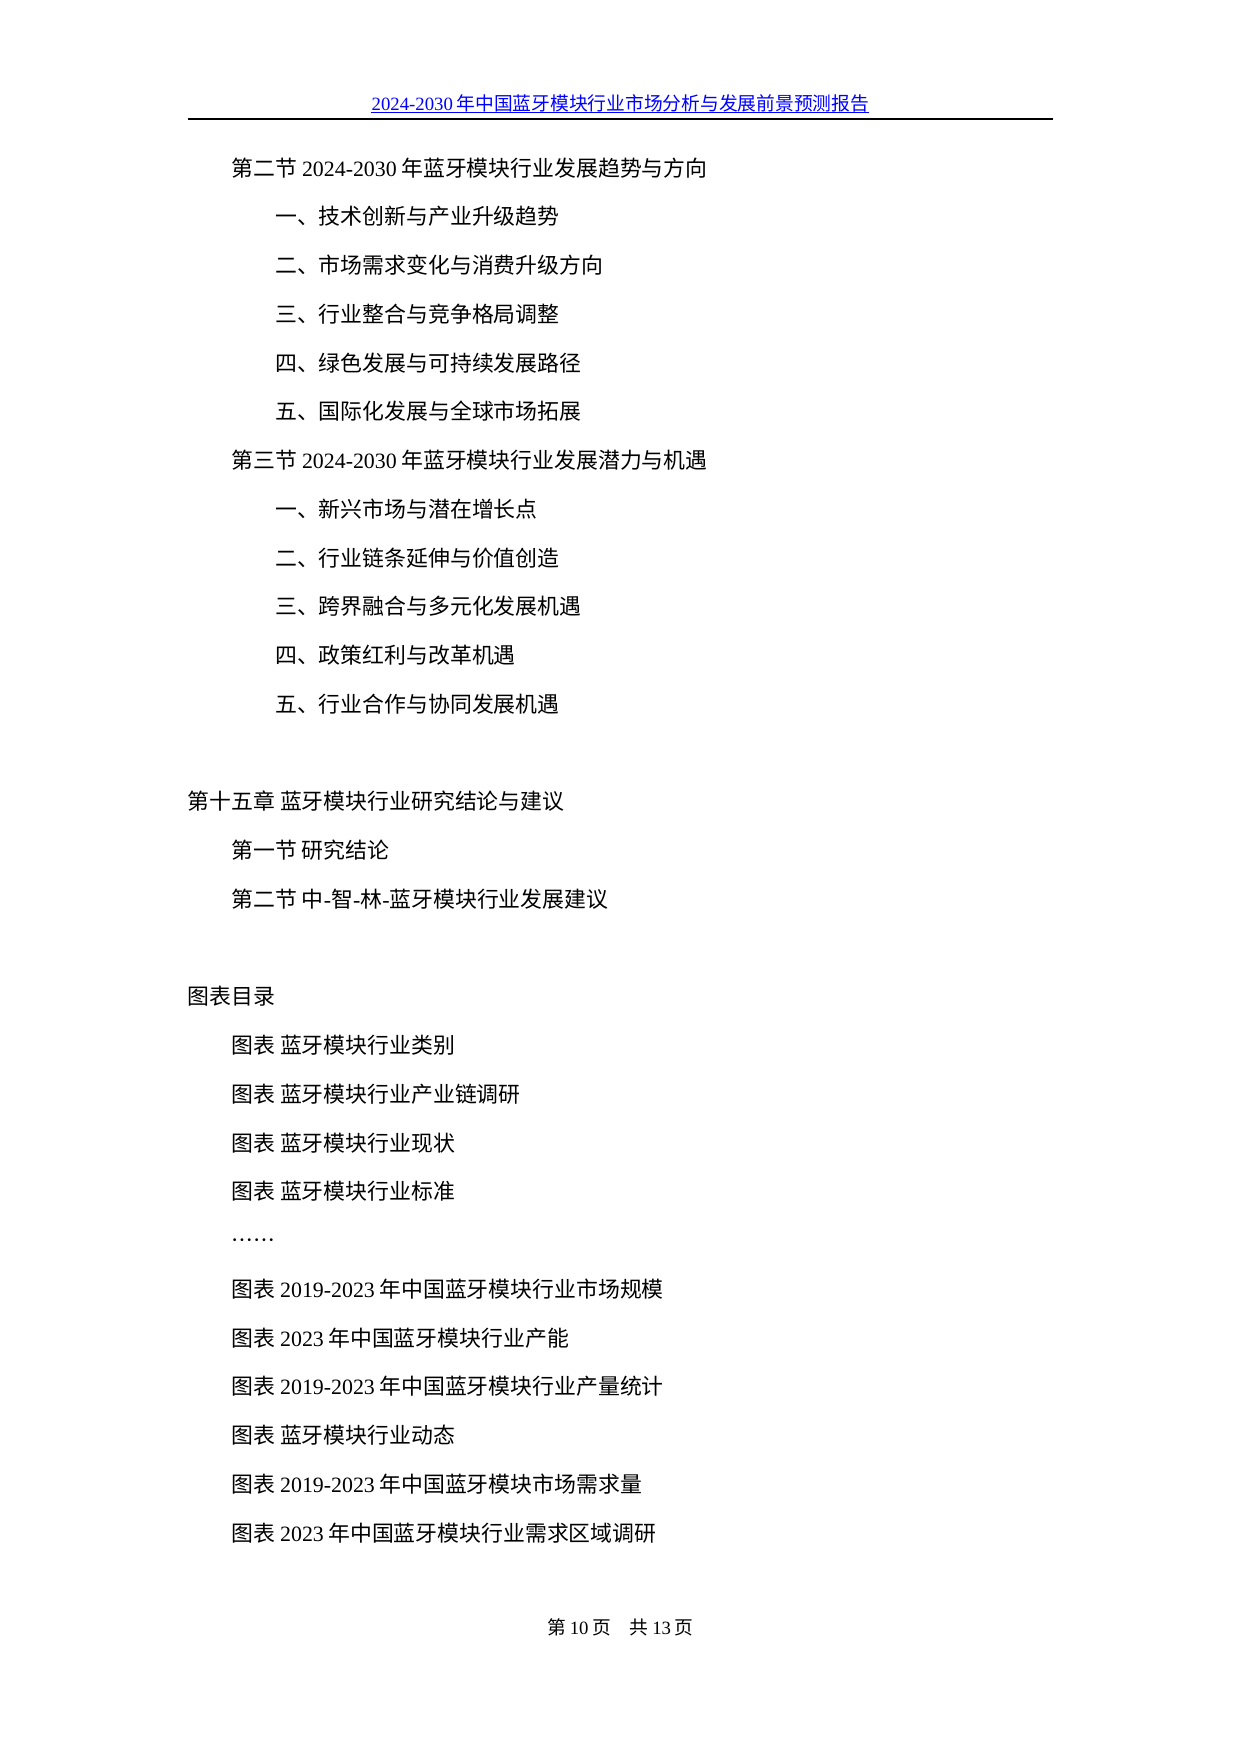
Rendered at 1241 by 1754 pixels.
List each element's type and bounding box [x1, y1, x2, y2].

text [187, 150, 1053, 1548]
